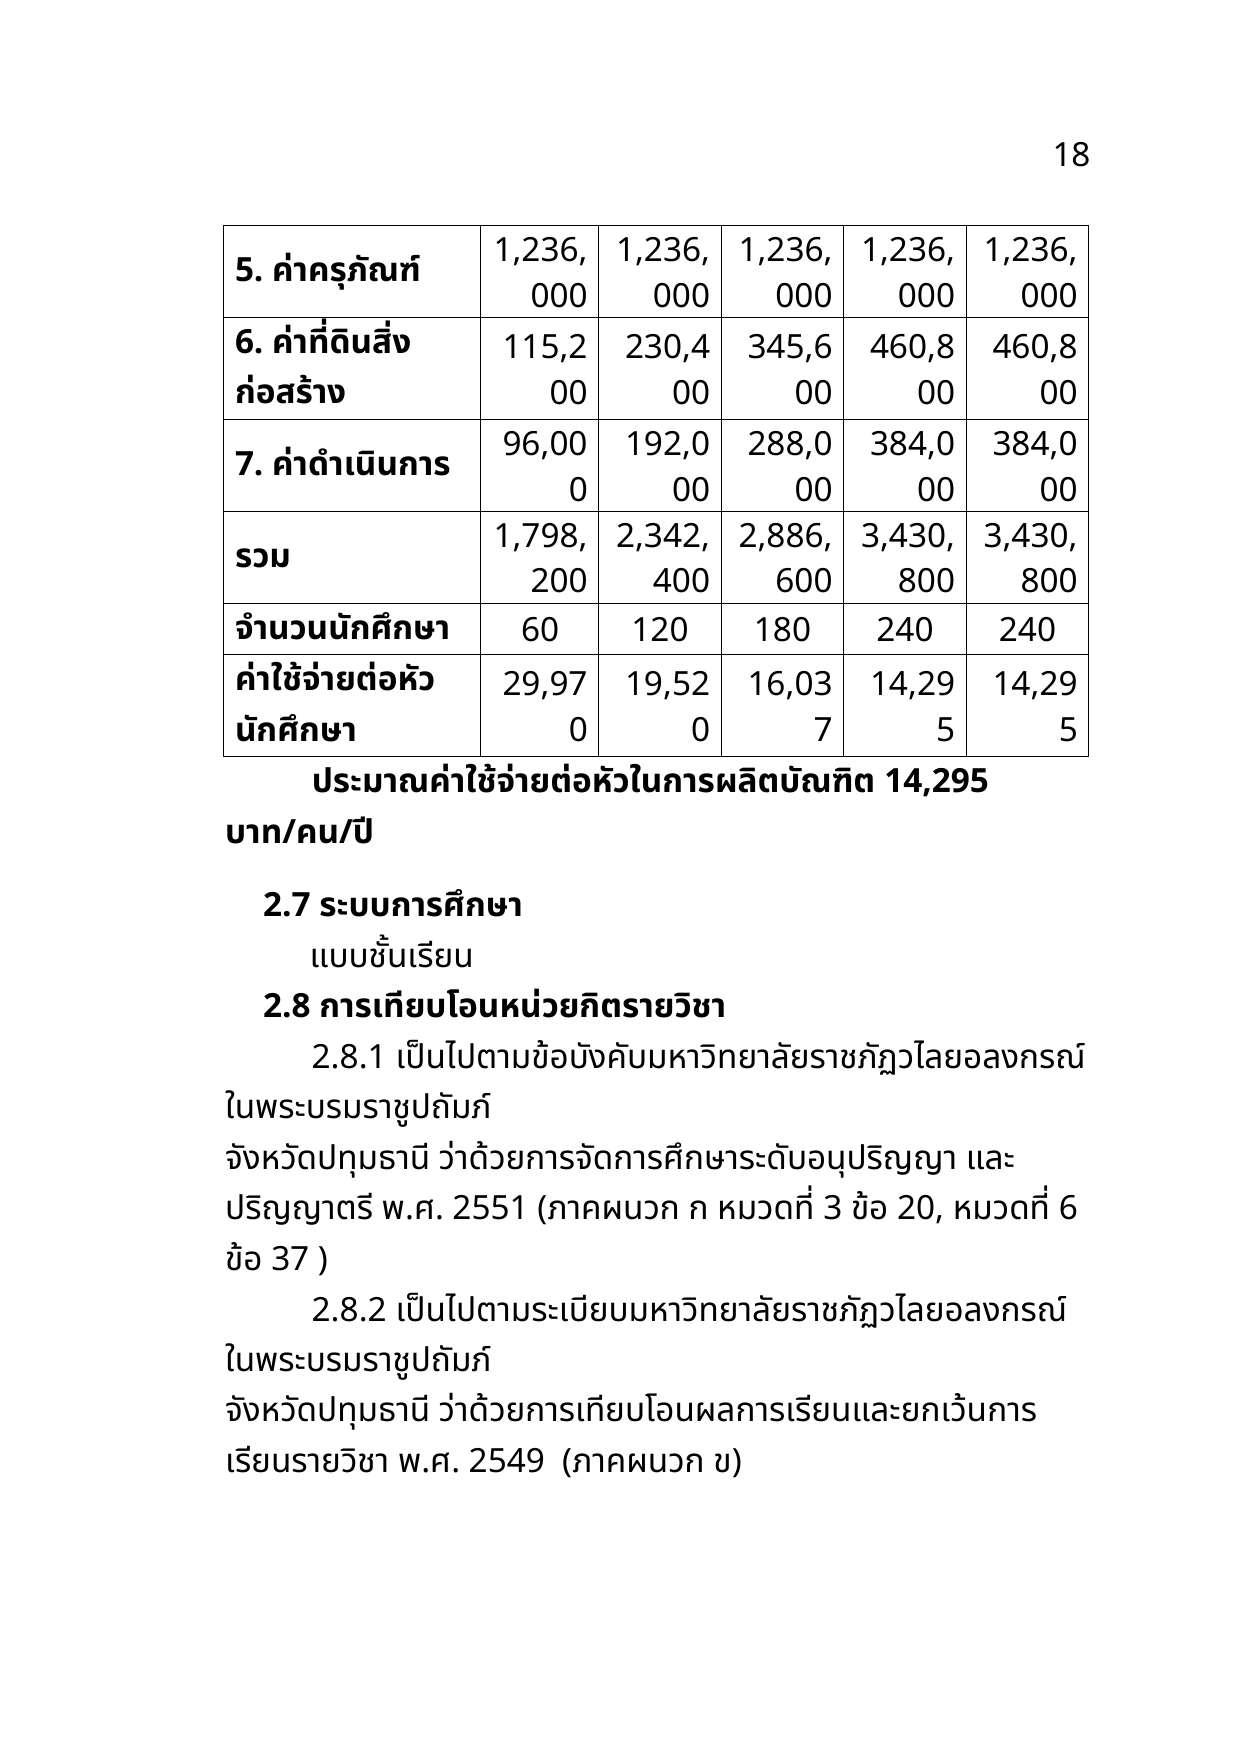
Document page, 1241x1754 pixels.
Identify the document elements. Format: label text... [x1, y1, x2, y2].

table_cell รวม [224, 512, 480, 603]
table_cell 3,430,800 [967, 512, 1088, 603]
table_cell 180 [722, 604, 843, 654]
table_cell 14,295 [967, 655, 1088, 756]
text 2.8 การเทียบโอนหน่วยกิตรายวิชา [225, 982, 1090, 1033]
table_cell 115,200 [481, 318, 598, 419]
text 2.8.2 เป็นไปตามระเบียบมหาวิทยาลัยราชภัฏวไลยอลงกรณ์ ในพระบรมราชูปถัมภ์ จังหวัดปทุมธานี ว่าด้วยการเทียบโอนผลการเรียนและยกเว้นการเรียนรายวิชา พ.ศ. 2549 (ภาคผนวก ข) [225, 1285, 1090, 1487]
table_cell ค่าใช้จ่ายต่อหัวนักศึกษา [224, 655, 480, 756]
text 2.8.1 เป็นไปตามข้อบังคับมหาวิทยาลัยราชภัฏวไลยอลงกรณ์ ในพระบรมราชูปถัมภ์ จังหวัดปทุมธานี ว่าด้วยการจัดการศึกษาระดับอนุปริญญา และปริญญาตรี พ.ศ. 2551 (ภาคผนวก ก หมวดที่ 3 ข้อ 20, หมวดที่ 6 ข้อ 37 ) [225, 1033, 1090, 1285]
table_cell 288,000 [722, 420, 843, 511]
text 2.7 ระบบการศึกษา [225, 881, 1090, 932]
table_cell 192,000 [599, 420, 721, 511]
table_cell 240 [967, 604, 1088, 654]
table_cell 1,236,000 [967, 226, 1088, 317]
table_cell 1,236,000 [481, 226, 598, 317]
table_cell จำนวนนักศึกษา [224, 604, 480, 654]
table_cell 2,886,600 [722, 512, 843, 603]
table_cell 230,400 [599, 318, 721, 419]
table_cell 2,342,400 [599, 512, 721, 603]
text ประมาณค่าใช้จ่ายต่อหัวในการผลิตบัณฑิต 14,295 บาท/คน/ปี [225, 757, 1090, 858]
table_cell 16,037 [722, 655, 843, 756]
table_cell 1,236,000 [722, 226, 843, 317]
table_cell 345,600 [722, 318, 843, 419]
text แบบชั้นเรียน [225, 932, 1090, 982]
table_cell 96,000 [481, 420, 598, 511]
table_cell 1,798,200 [481, 512, 598, 603]
table_cell 14,295 [844, 655, 966, 756]
table_cell 384,000 [967, 420, 1088, 511]
table_cell 1,236,000 [599, 226, 721, 317]
table_cell 60 [481, 604, 598, 654]
table_cell 240 [844, 604, 966, 654]
table_cell 460,800 [844, 318, 966, 419]
table_cell 3,430,800 [844, 512, 966, 603]
table_cell 19,520 [599, 655, 721, 756]
table_cell 384,000 [844, 420, 966, 511]
table_cell 120 [599, 604, 721, 654]
table_cell 29,970 [481, 655, 598, 756]
table_cell 460,800 [967, 318, 1088, 419]
table_cell 6. ค่าที่ดินสิ่งก่อสร้าง [224, 318, 480, 419]
table_cell 7. ค่าดำเนินการ [224, 420, 480, 511]
table_cell 1,236,000 [844, 226, 966, 317]
table_cell 5. ค่าครุภัณฑ์ [224, 226, 480, 317]
